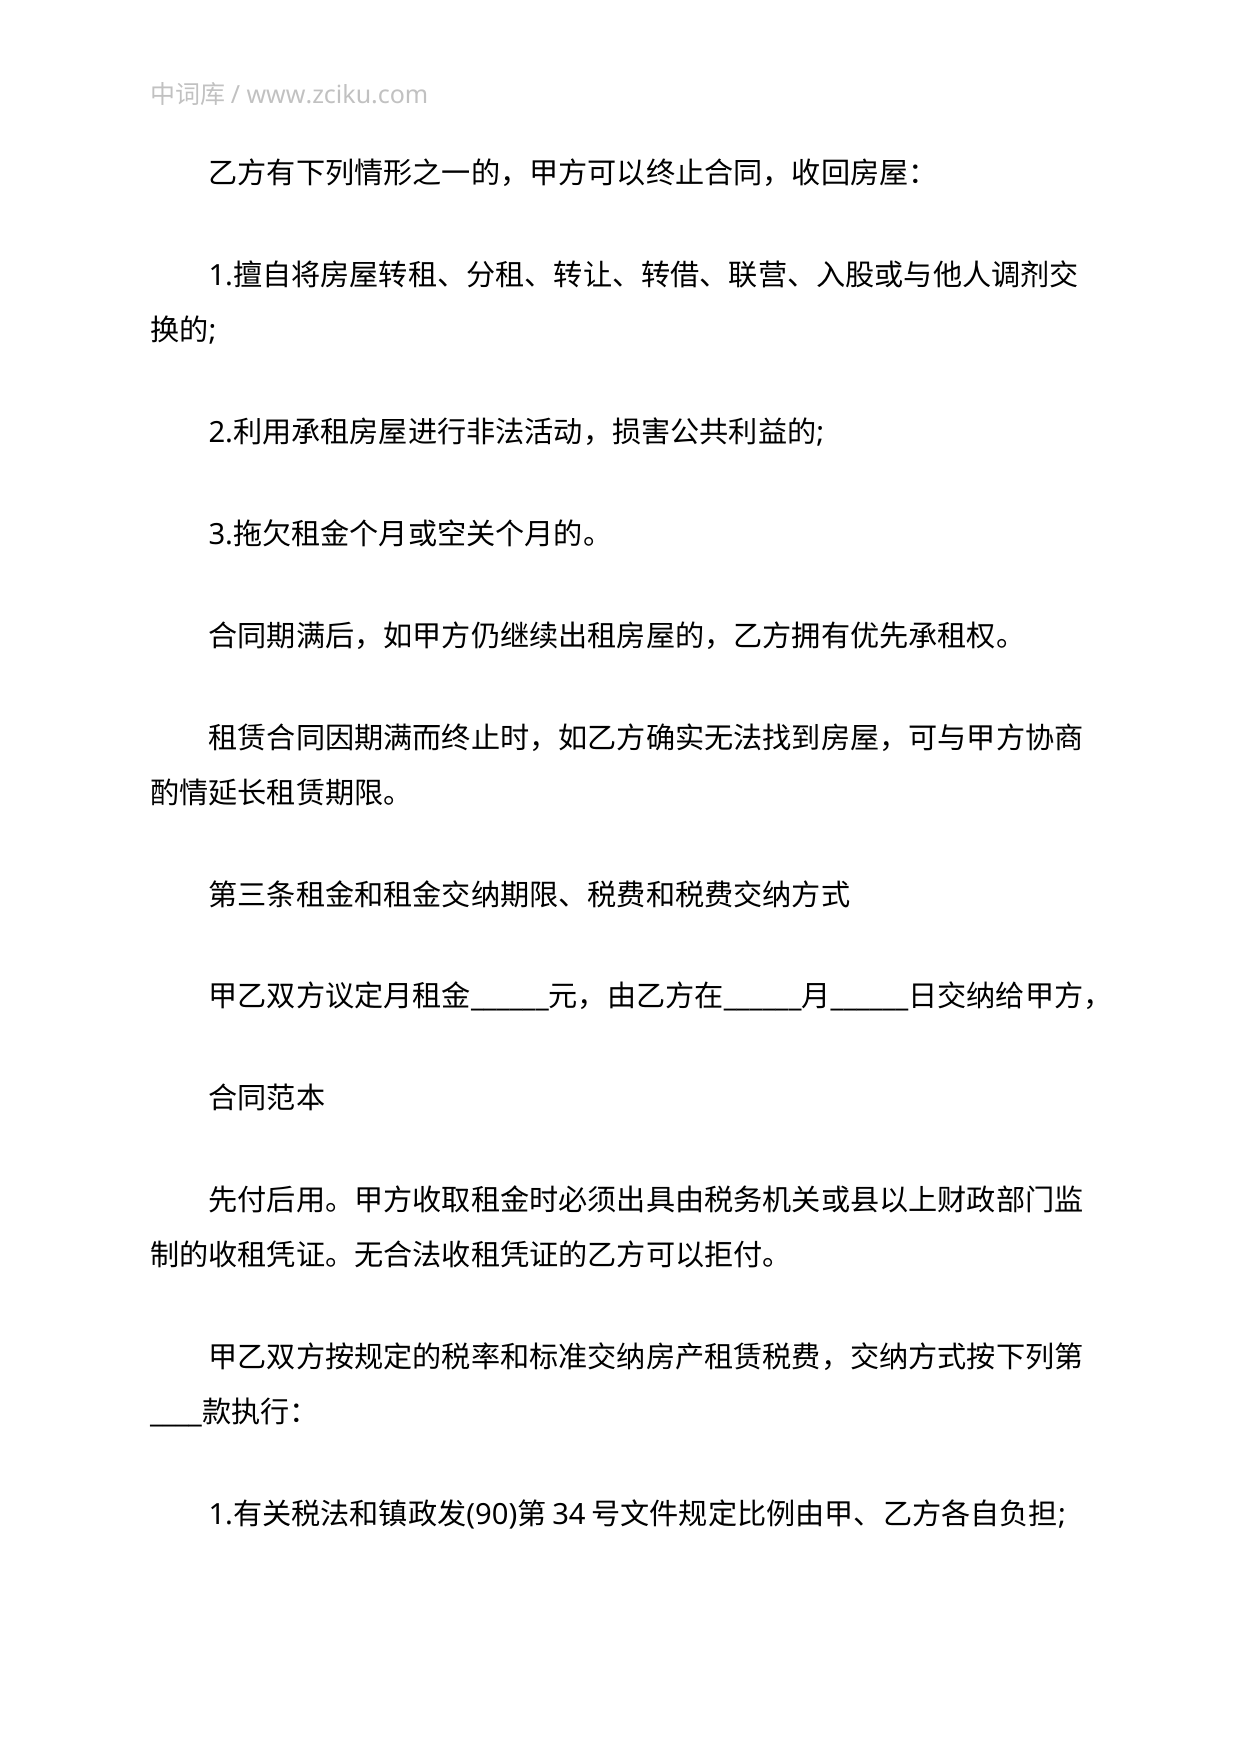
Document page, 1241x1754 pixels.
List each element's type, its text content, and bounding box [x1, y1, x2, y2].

text 1.有关税法和镇政发(90)第34号文件规定比例由甲、乙方各自负担; [150, 1490, 1090, 1533]
text 2.利用承租房屋进行非法活动，损害公共利益的; [150, 409, 1090, 451]
text 甲乙双方议定月租金______元，由乙方在______月______日交纳给甲方， [150, 973, 1090, 1015]
text 租赁合同因期满而终止时，如乙方确实无法找到房屋，可与甲方协商酌情延长租赁期限。 [150, 714, 1090, 812]
text 合同期满后，如甲方仍继续出租房屋的，乙方拥有优先承租权。 [150, 613, 1090, 655]
text 乙方有下列情形之一的，甲方可以终止合同，收回房屋： [150, 150, 1090, 192]
text 1.擅自将房屋转租、分租、转让、转借、联营、入股或与他人调剂交换的; [150, 252, 1090, 349]
text 第三条租金和租金交纳期限、税费和税费交纳方式 [150, 871, 1090, 913]
text 合同范本 [150, 1075, 1090, 1117]
text 先付后用。甲方收取租金时必须出具由税务机关或县以上财政部门监制的收租凭证。无合法收租凭证的乙方可以拒付。 [150, 1177, 1090, 1274]
text 3.拖欠租金个月或空关个月的。 [150, 511, 1090, 553]
text 甲乙双方按规定的税率和标准交纳房产租赁税费，交纳方式按下列第____款执行： [150, 1333, 1090, 1431]
